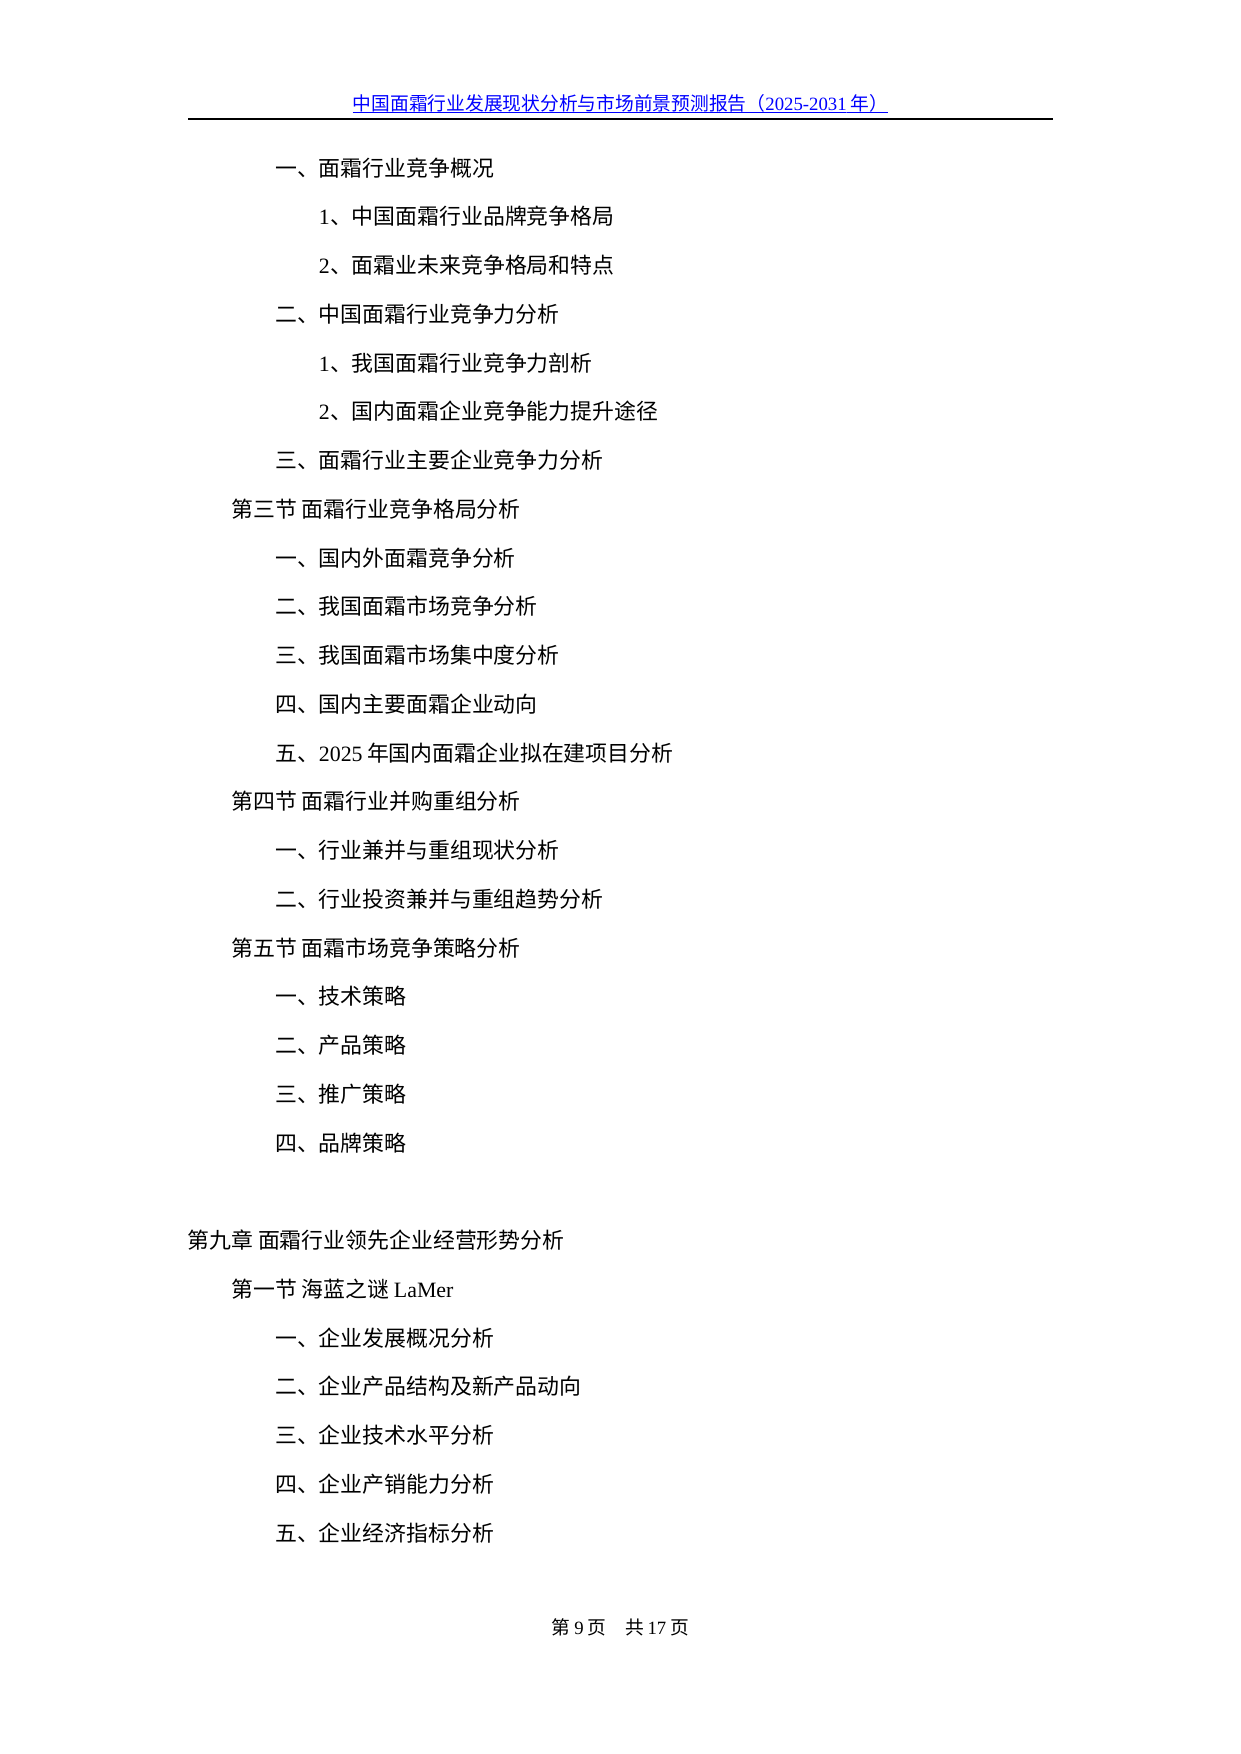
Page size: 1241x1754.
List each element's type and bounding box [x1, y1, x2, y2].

text [187, 150, 1053, 1548]
